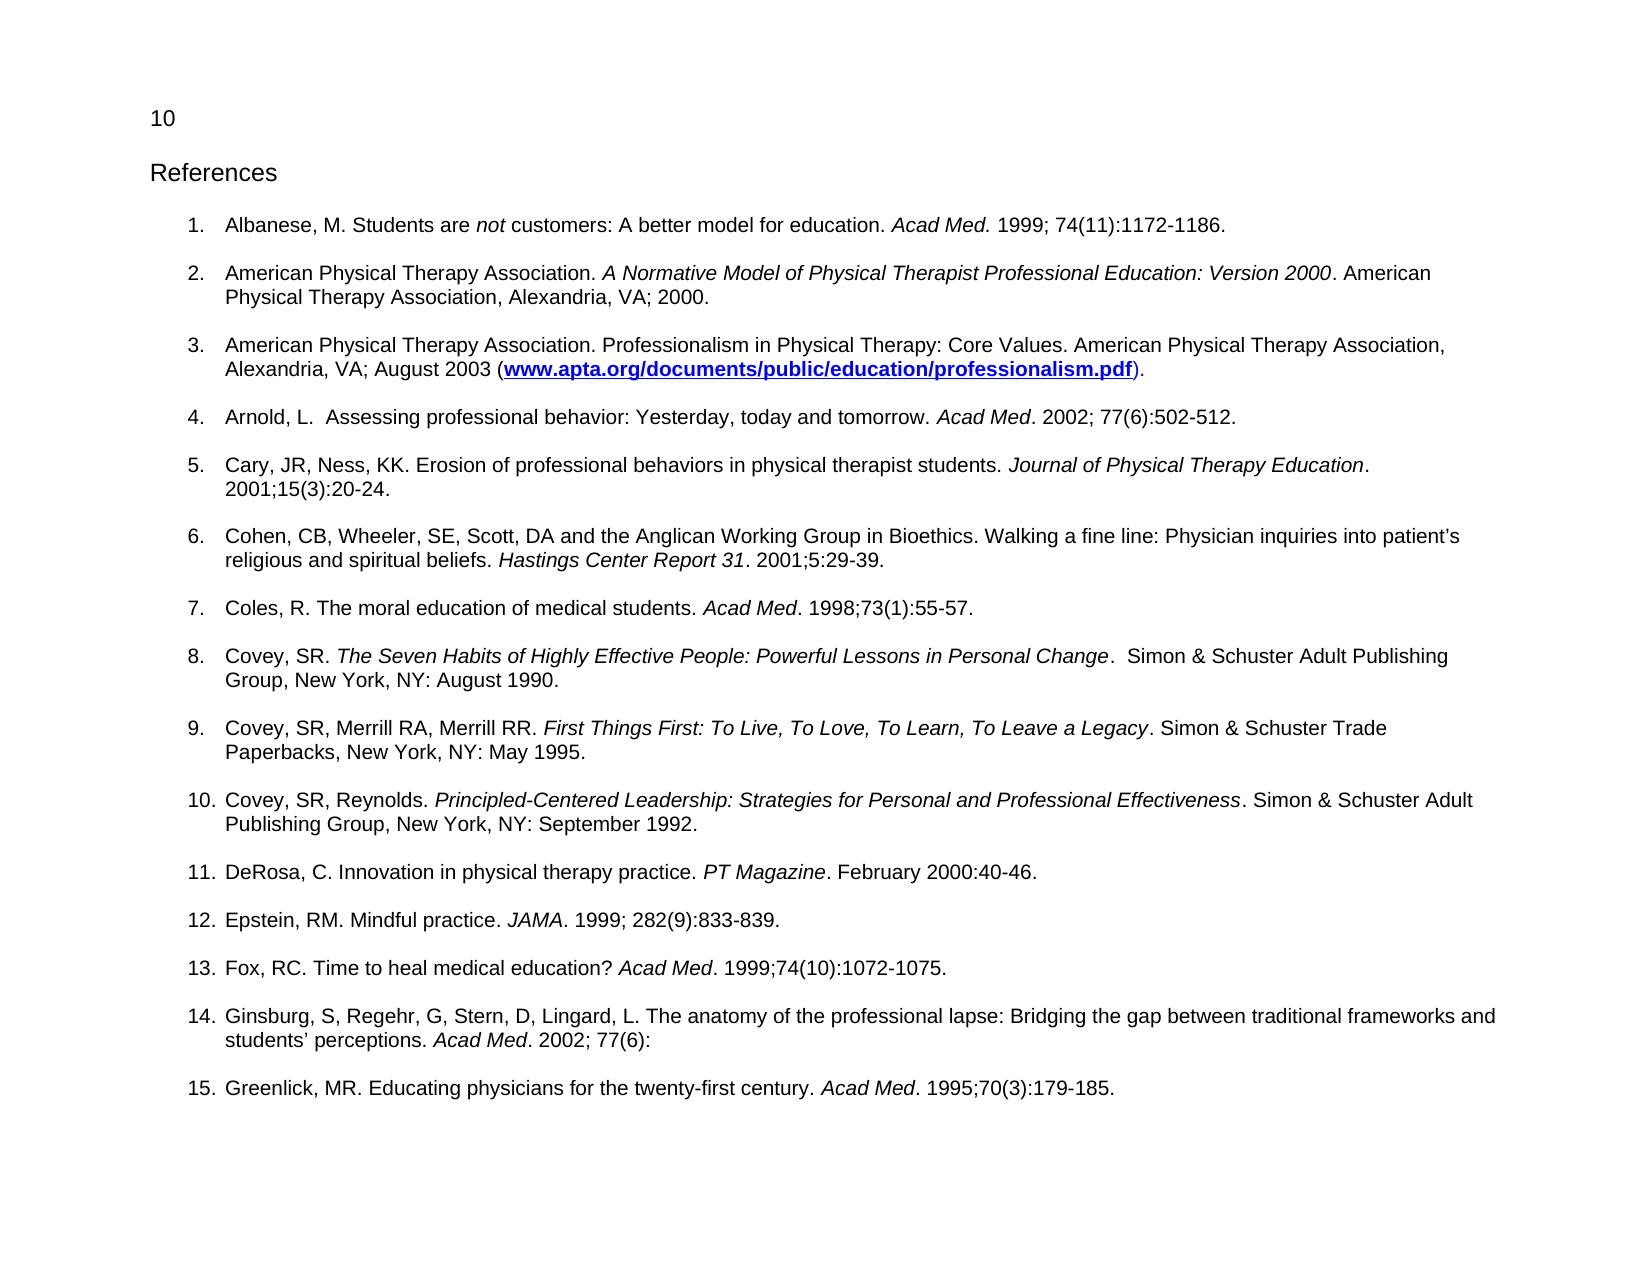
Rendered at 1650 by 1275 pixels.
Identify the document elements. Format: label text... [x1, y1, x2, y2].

list American Physical Therapy Association. A Normative Model of Physical Therapist Professional Education: Version 2000. American Physical Therapy Association, Alexandria, VA; 2000. [187, 261, 1500, 309]
list DeRosa, C. Innovation in physical therapy practice. PT Magazine. February 2000:40-46. [187, 860, 1500, 884]
list Ginsburg, S, Regehr, G, Stern, D, Lingard, L. The anatomy of the professional lapse: Bridging the gap between traditional frameworks and students’ perceptions. Acad Med. 2002; 77(6): [187, 1003, 1500, 1051]
list Arnold, L. Assessing professional behavior: Yesterday, today and tomorrow. Acad Med. 2002; 77(6):502-512. [187, 404, 1500, 428]
list Cary, JR, Ness, KK. Erosion of professional behaviors in physical therapist students. Journal of Physical Therapy Education. 2001;15(3):20-24. [187, 452, 1500, 500]
list Covey, SR, Merrill RA, Merrill RR. First Things First: To Live, To Love, To Learn, To Leave a Legacy. Simon & Schuster Trade Paperbacks, New York, NY: May 1995. [187, 716, 1500, 764]
list Albanese, M. Students are not customers: A better model for education. Acad Med. 1999; 74(11):1172-1186. [187, 213, 1500, 237]
subtitle הערות: References [150, 158, 1500, 186]
list Covey, SR, Reynolds. Principled-Centered Leadership: Strategies for Personal and Professional Effectiveness. Simon & Schuster Adult Publishing Group, New York, NY: September 1992. [187, 788, 1500, 836]
list Epstein, RM. Mindful practice. JAMA. 1999; 282(9):833-839. [187, 908, 1500, 932]
list American Physical Therapy Association. Professionalism in Physical Therapy: Core Values. American Physical Therapy Association, Alexandria, VA; August 2003 (www.apta.org/documents/public/education/professionalism.pdf). [187, 333, 1500, 381]
subtitle Covey, SR. The Seven Habits of Highly Effective People: Powerful Lessons in Personal Change. Simon & Schuster Adult Publishing Group, New York, NY: August 1990. [187, 644, 1500, 692]
list Fox, RC. Time to heal medical education? Acad Med. 1999;74(10):1072-1075. [187, 956, 1500, 979]
list Greenlick, MR. Educating physicians for the twenty-first century. Acad Med. 1995;70(3):179-185. [187, 1075, 1500, 1099]
list Cohen, CB, Wheeler, SE, Scott, DA and the Anglican Working Group in Bioethics. Walking a fine line: Physician inquiries into patient’s religious and spiritual beliefs. Hastings Center Report 31. 2001;5:29-39. [187, 524, 1500, 572]
list Coles, R. The moral education of medical students. Acad Med. 1998;73(1):55-57. [187, 596, 1500, 620]
